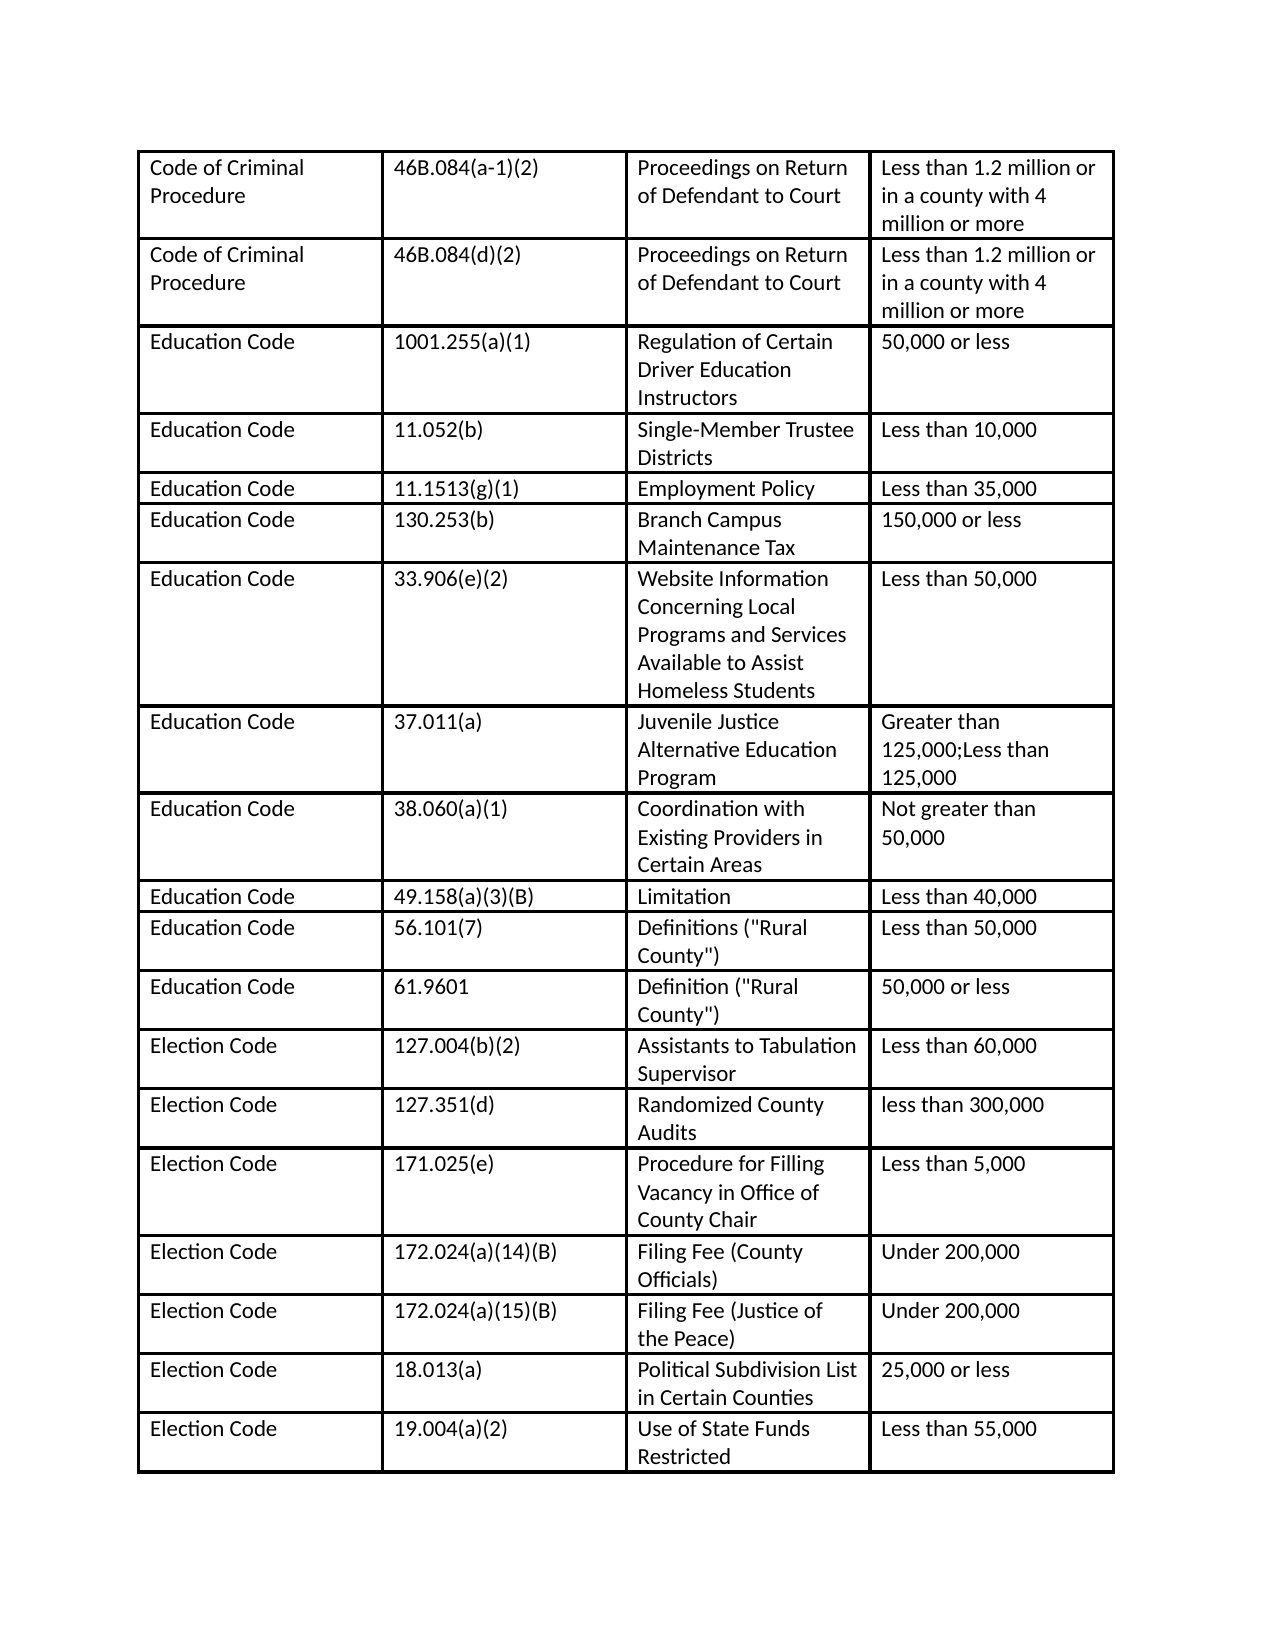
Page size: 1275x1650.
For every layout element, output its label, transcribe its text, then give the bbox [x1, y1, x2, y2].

table_cell Election Code [140, 1090, 381, 1146]
table_cell 38.060(a)(1) [384, 795, 625, 879]
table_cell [628, 240, 868, 324]
table_cell 150,000 or less [872, 505, 1112, 561]
table_cell Assistants to Tabulation Supervisor [628, 1031, 868, 1087]
table_cell 171.025(e) [384, 1150, 625, 1234]
table_cell Election Code [140, 1150, 381, 1234]
table_cell Filing Fee (Justice of the Peace) [628, 1296, 868, 1352]
table_cell 37.011(a) [384, 708, 625, 791]
table_cell Definitions ("Rural County") [628, 913, 868, 969]
table_cell Education Code [140, 328, 381, 412]
table_cell Election Code [140, 1031, 381, 1087]
table_cell Less than 10,000 [872, 415, 1112, 471]
table_cell Education Code [140, 795, 381, 879]
table_cell 11.1513(g)(1) [384, 474, 625, 502]
table_cell 46B.084(a-1)(2) [384, 153, 625, 237]
table_cell Under 200,000 [872, 1296, 1112, 1352]
table_cell Less than 50,000 [872, 564, 1112, 704]
table_cell Procedure for Filling Vacancy in Office of County Chair [628, 1150, 868, 1234]
table_cell Single-Member Trustee Districts [628, 415, 868, 471]
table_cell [872, 153, 1112, 237]
table_cell Less than 50,000 [872, 913, 1112, 969]
table_cell 50,000 or less [872, 328, 1112, 412]
table_cell Definition ("Rural County") [628, 972, 868, 1028]
table_cell less than 300,000 [872, 1090, 1112, 1146]
table_cell 1001.255(a)(1) [384, 328, 625, 412]
table_cell 50,000 or less [872, 972, 1112, 1028]
table_cell Greater than 125,000;Less than 125,000 [872, 708, 1112, 791]
table_cell Less than 55,000 [872, 1414, 1112, 1470]
table_cell 49.158(a)(3)(B) [384, 882, 625, 910]
table_cell 25,000 or less [872, 1355, 1112, 1411]
table_cell Election Code [140, 1355, 381, 1411]
table_cell Education Code [140, 882, 381, 910]
table_cell Less than 5,000 [872, 1150, 1112, 1234]
table_cell 11.052(b) [384, 415, 625, 471]
table_cell Election Code [140, 1237, 381, 1293]
table_cell Juvenile Justice Alternative Education Program [628, 708, 868, 791]
table_cell Website Information Concerning Local Programs and Services Available to Assist Homeless Students [628, 564, 868, 704]
table_cell Use of State Funds Restricted [628, 1414, 868, 1470]
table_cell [628, 153, 868, 237]
table_cell 172.024(a)(15)(B) [384, 1296, 625, 1352]
table_cell Education Code [140, 972, 381, 1028]
table_cell 56.101(7) [384, 913, 625, 969]
table_cell Education Code [140, 505, 381, 561]
table_cell Education Code [140, 415, 381, 471]
table_cell Branch Campus Maintenance Tax [628, 505, 868, 561]
table_cell 130.253(b) [384, 505, 625, 561]
table_cell Education Code [140, 474, 381, 502]
table_cell 127.351(d) [384, 1090, 625, 1146]
table_cell Coordination with Existing Providers in Certain Areas [628, 795, 868, 879]
table_cell Employment Policy [628, 474, 868, 502]
table_cell 127.004(b)(2) [384, 1031, 625, 1087]
table_cell Less than 60,000 [872, 1031, 1112, 1087]
table_cell Education Code [140, 708, 381, 791]
table_cell Code of Criminal Procedure [140, 240, 381, 324]
table_cell Education Code [140, 913, 381, 969]
table_cell Not greater than 50,000 [872, 795, 1112, 879]
table_cell Election Code [140, 1414, 381, 1470]
table_cell Education Code [140, 564, 381, 704]
table_cell 61.9601 [384, 972, 625, 1028]
table_cell Political Subdivision List in Certain Counties [628, 1355, 868, 1411]
table_cell Less than 35,000 [872, 474, 1112, 502]
table_cell Regulation of Certain Driver Education Instructors [628, 328, 868, 412]
table_cell Less than 40,000 [872, 882, 1112, 910]
table_cell 18.013(a) [384, 1355, 625, 1411]
table_cell Election Code [140, 1296, 381, 1352]
table_cell 46B.084(d)(2) [384, 240, 625, 324]
table_cell Limitation [628, 882, 868, 910]
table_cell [872, 240, 1112, 324]
table_cell 19.004(a)(2) [384, 1414, 625, 1470]
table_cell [140, 153, 381, 237]
table_cell Randomized County Audits [628, 1090, 868, 1146]
table_cell 172.024(a)(14)(B) [384, 1237, 625, 1293]
table_cell 33.906(e)(2) [384, 564, 625, 704]
table_cell Filing Fee (County Officials) [628, 1237, 868, 1293]
table_cell Under 200,000 [872, 1237, 1112, 1293]
